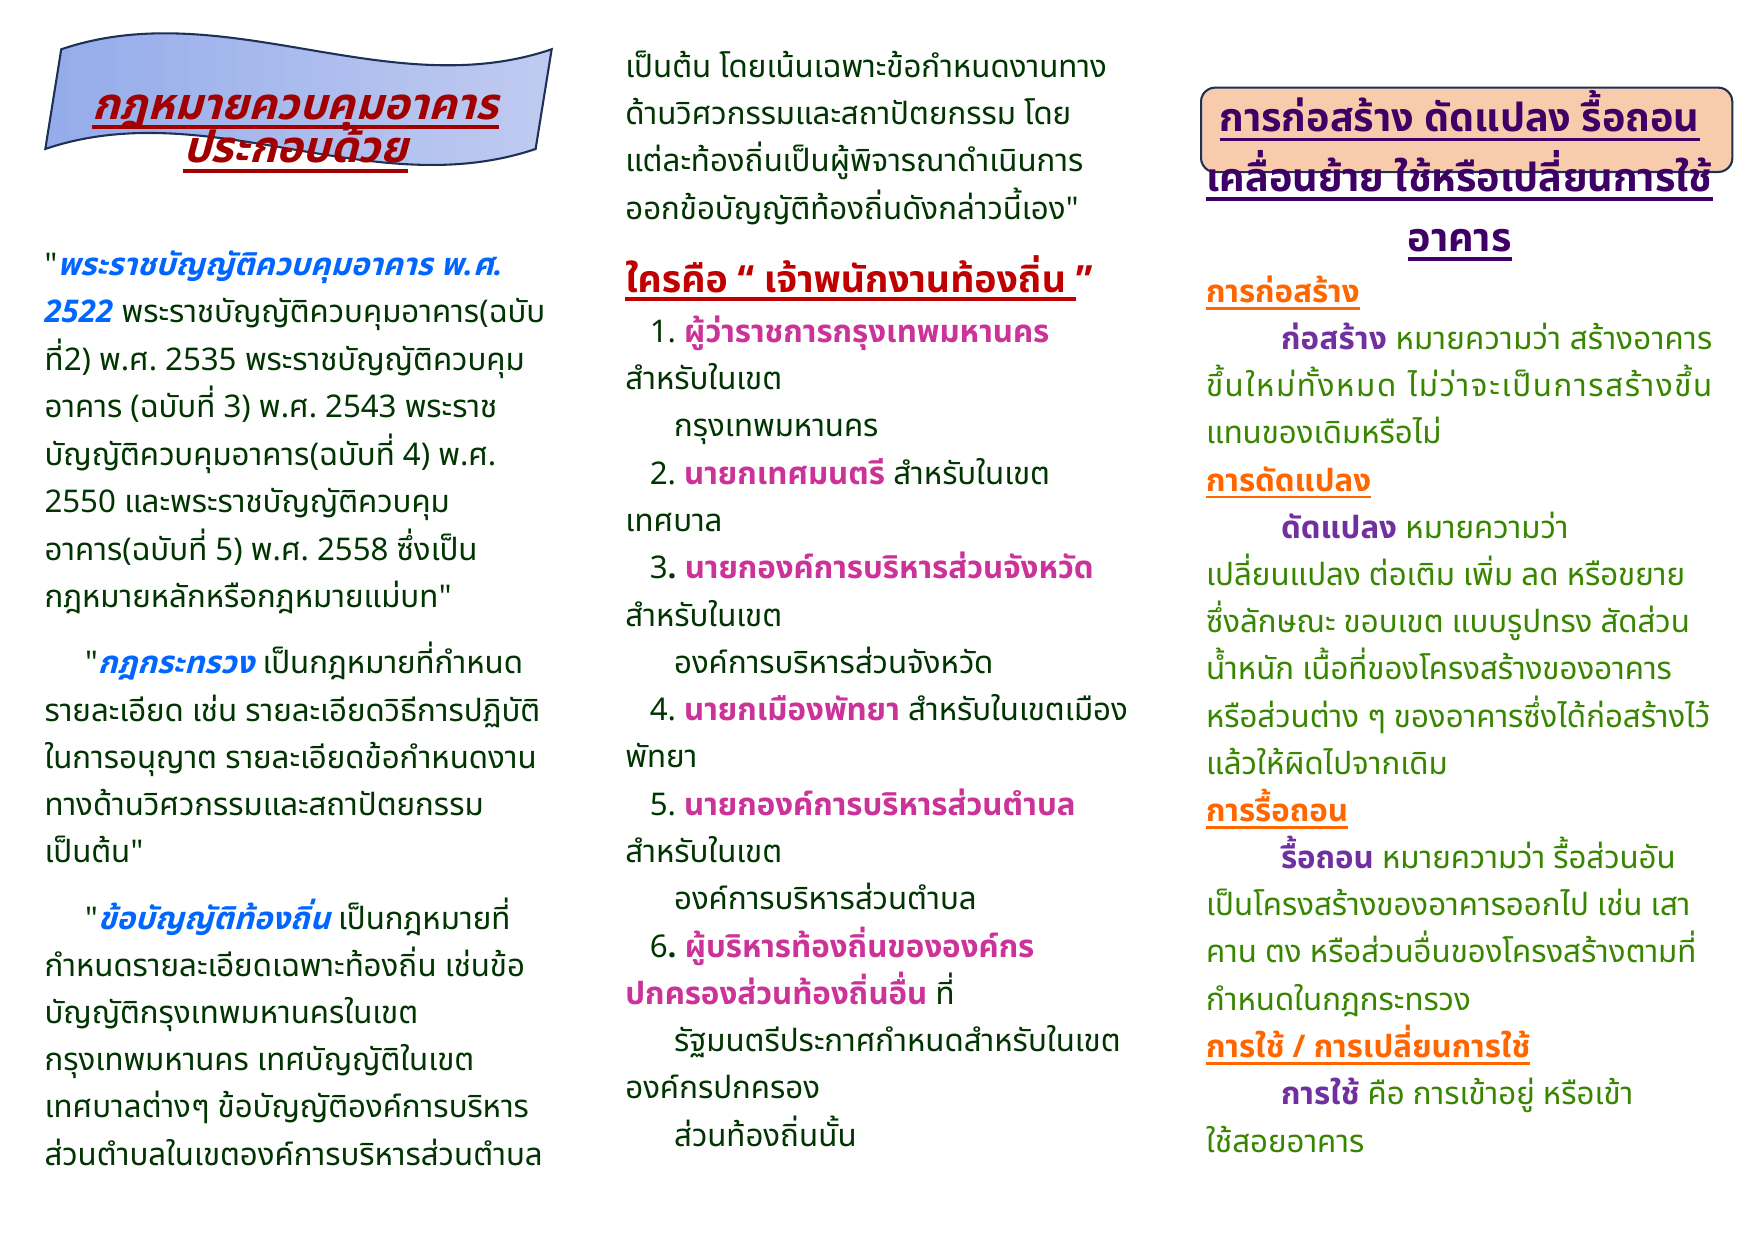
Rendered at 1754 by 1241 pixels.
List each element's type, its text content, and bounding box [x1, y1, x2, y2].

text 4. นายกเมืองพัทยา สำหรับในเขตเมืองพัทยา [625, 687, 1132, 782]
text กรุงเทพมหานคร [625, 403, 1132, 451]
text 1. ผู้ว่าราชการกรุงเทพมหานคร สำหรับในเขต [625, 309, 1132, 403]
text กฎหมายควบคุมอาคารประกอบด้วย [44, 77, 551, 183]
text "กฎกระทรวง เป็นกฎหมายที่กำหนดรายละเอียด เช่น รายละเอียดวิธีการปฏิบัติในการอนุญาต รายละเอียดข้อกำหนดงานทางด้านวิศวกรรมและสถาปัตยกรรม เป็นต้น" [44, 640, 551, 877]
text การดัดแปลง [1206, 458, 1713, 505]
text รัฐมนตรีประกาศกำหนดสำหรับในเขตองค์กรปกครอง [625, 1018, 1132, 1113]
text การใช้ / การเปลี่ยนการใช้ [1206, 1024, 1713, 1072]
text ใครคือ “ เจ้าพนักงานท้องถิ่น ” [625, 252, 1132, 309]
text การก่อสร้าง ดัดแปลง รื้อถอน เคลื่อนย้าย ใช้หรือเปลี่ยนการใช้อาคาร [1206, 201, 1713, 269]
text รื้อถอน หมายความว่า รื้อส่วนอันเป็นโครงสร้างของอาคารออกไป เช่น เสา คาน ตง หรือส่วนอื่นของโครงสร้างตามที่กำหนดในกฎกระทรวง [1206, 835, 1713, 1024]
text องค์การบริหารส่วนตำบล [625, 877, 1132, 924]
text การใช้ คือ การเข้าอยู่ หรือเข้าใช้สอยอาคาร [1206, 1072, 1713, 1166]
text การรื้อถอน [1206, 788, 1713, 835]
text "ข้อบัญญัติท้องถิ่น เป็นกฎหมายที่กำหนดรายละเอียดเฉพาะท้องถิ่น เช่นข้อบัญญัติกรุงเทพมหานครในเขตกรุงเทพมหานคร เทศบัญญัติในเขตเทศบาลต่างๆ ข้อบัญญัติองค์การบริหารส่วนตำบลในเขตองค์การบริหารส่วนตำบลเป็นต้น โดยเน้นเฉพาะข้อกำหนดงานทางด้านวิศวกรรมและสถาปัตยกรรม โดยแต่ละท้องถิ่นเป็นผู้พิจารณาดำเนินการออกข้อบัญญัติท้องถิ่นดังกล่าวนี้เอง" [625, 44, 1132, 233]
text ส่วนท้องถิ่นนั้น [625, 1113, 1132, 1160]
text การก่อสร้าง ดัดแปลง รื้อถอน เคลื่อนย้าย ใช้หรือเปลี่ยนการใช้อาคาร [1206, 90, 1713, 197]
text 3. นายกองค์การบริหารส่วนจังหวัด สำหรับในเขต [625, 545, 1132, 640]
text องค์การบริหารส่วนจังหวัด [625, 640, 1132, 687]
text 5. นายกองค์การบริหารส่วนตำบล สำหรับในเขต [625, 782, 1132, 877]
text 2. นายกเทศมนตรี สำหรับในเขตเทศบาล [625, 451, 1132, 545]
text ดัดแปลง หมายความว่า เปลี่ยนแปลง ต่อเติม เพิ่ม ลด หรือขยาย ซึ่งลักษณะ ขอบเขต แบบรูปทรง สัดส่วน น้ำหนัก เนื้อที่ของโครงสร้างของอาคารหรือส่วนต่าง ๆ ของอาคารซึ่งได้ก่อสร้างไว้แล้วให้ผิดไปจากเดิม [1206, 505, 1713, 788]
text 6. ผู้บริหารท้องถิ่นขององค์กรปกครองส่วนท้องถิ่นอื่น ที่ [625, 924, 1132, 1018]
text "ข้อบัญญัติท้องถิ่น เป็นกฎหมายที่กำหนดรายละเอียดเฉพาะท้องถิ่น เช่นข้อบัญญัติกรุงเทพมหานครในเขตกรุงเทพมหานคร เทศบัญญัติในเขตเทศบาลต่างๆ ข้อบัญญัติองค์การบริหารส่วนตำบลในเขตองค์การบริหารส่วนตำบลเป็นต้น โดยเน้นเฉพาะข้อกำหนดงานทางด้านวิศวกรรมและสถาปัตยกรรม โดยแต่ละท้องถิ่นเป็นผู้พิจารณาดำเนินการออกข้อบัญญัติท้องถิ่นดังกล่าวนี้เอง" [44, 896, 551, 1179]
text ก่อสร้าง หมายความว่า สร้างอาคารขึ้นใหม่ทั้งหมด ไม่ว่าจะเป็นการสร้างขึ้นแทนของเดิมหรือไม่ [1206, 316, 1713, 458]
text "พระราชบัญญัติควบคุมอาคาร พ.ศ. 2522 พระราชบัญญัติควบคุมอาคาร(ฉบับที่2) พ.ศ. 2535 พระราชบัญญัติควบคุมอาคาร (ฉบับที่ 3) พ.ศ. 2543 พระราชบัญญัติควบคุมอาคาร(ฉบับที่ 4) พ.ศ. 2550 และพระราชบัญญัติควบคุมอาคาร(ฉบับที่ 5) พ.ศ. 2558 ซึ่งเป็นกฎหมายหลักหรือกฎหมายแม่บท" [44, 242, 551, 622]
text การก่อสร้าง [1206, 269, 1713, 316]
